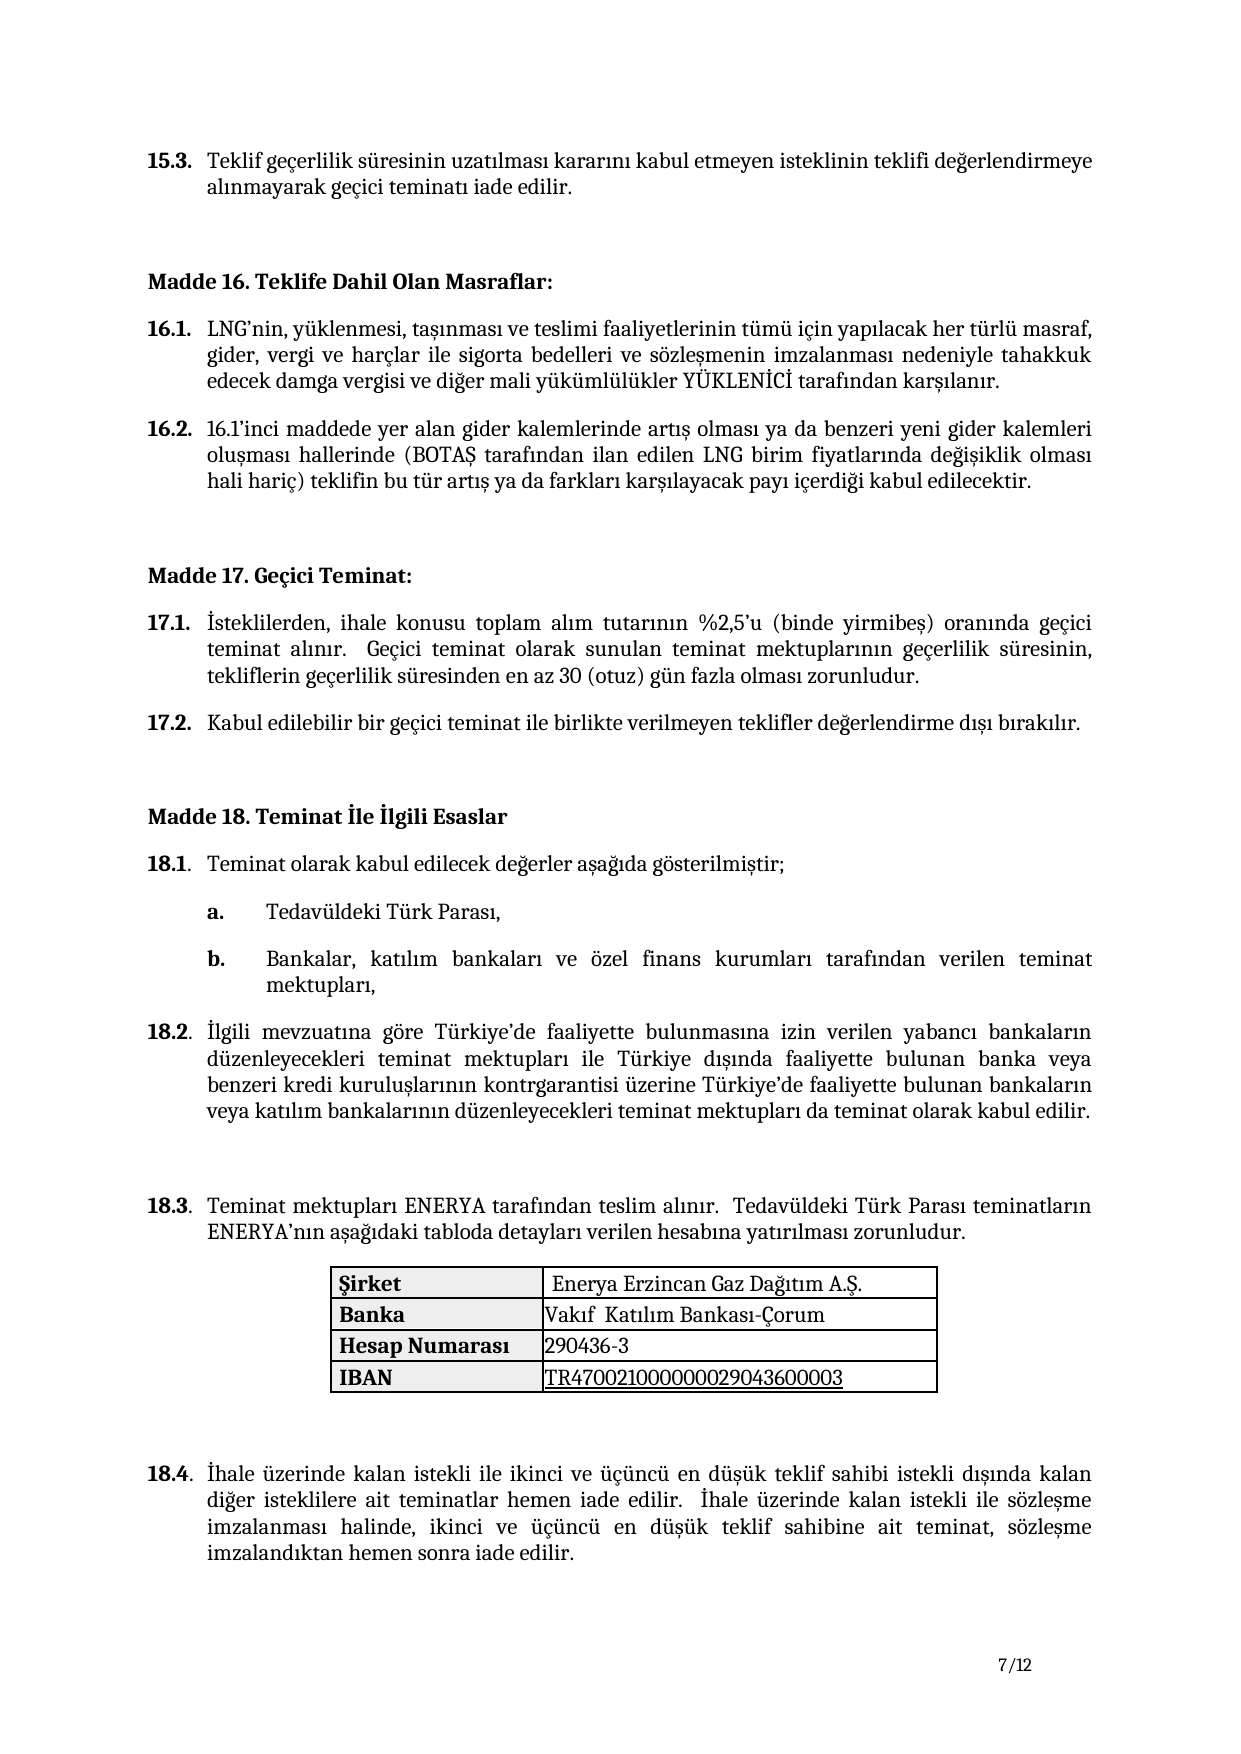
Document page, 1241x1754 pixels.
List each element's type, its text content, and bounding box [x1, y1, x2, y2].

table_header Şirket [332, 1268, 542, 1297]
table_cell TR470021000000029043600003 [544, 1362, 936, 1391]
text 17.1. İsteklilerden, ihale konusu toplam alım tutarının %2,5’u (binde yirmibeş) oranında geçici teminat alınır. Geçici teminat olarak sunulan teminat mektuplarının geçerlilik süresinin, tekliflerin geçerlilik süresinden en az 30 (otuz) gün fazla olması zorunludur. [148, 610, 1093, 689]
text 16.1. LNG’nin, yüklenmesi, taşınması ve teslimi faaliyetlerinin tümü için yapılacak her türlü masraf, gider, vergi ve harçlar ile sigorta bedelleri ve sözleşmenin imzalanması nedeniyle tahakkuk edecek damga vergisi ve diğer mali yükümlülükler YÜKLENİCİ tarafından karşılanır. [148, 316, 1093, 395]
list Bankalar, katılım bankaları ve özel finans kurumları tarafından verilen teminat mektupları, [207, 946, 1093, 998]
text 18.3. Teminat mektupları ENERYA tarafından teslim alınır. Tedavüldeki Türk Parası teminatların ENERYA’nın aşağıdaki tabloda detayları verilen hesabına yatırılması zorunludur. [148, 1193, 1093, 1245]
text Madde 16. Teklife Dahil Olan Masraflar: [148, 268, 1093, 295]
list Tedavüldeki Türk Parası, [207, 898, 1093, 925]
text 17.2. Kabul edilebilir bir geçici teminat ile birlikte verilmeyen teklifler değerlendirme dışı bırakılır. [148, 710, 1093, 736]
table_cell Vakıf Katılım Bankası-Çorum [544, 1299, 936, 1328]
table_header Enerya Erzincan Gaz Dağıtım A.Ş. [544, 1268, 936, 1297]
text Madde 17. Geçici Teminat: [148, 563, 1093, 589]
text 18.4. İhale üzerinde kalan istekli ile ikinci ve üçüncü en düşük teklif sahibi istekli dışında kalan diğer isteklilere ait teminatlar hemen iade edilir. İhale üzerinde kalan istekli ile sözleşme imzalanması halinde, ikinci ve üçüncü en düşük teklif sahibine ait teminat, sözleşme imzalandıktan hemen sonra iade edilir. [148, 1461, 1093, 1566]
text 16.2. 16.1’inci maddede yer alan gider kalemlerinde artış olması ya da benzeri yeni gider kalemleri oluşması hallerinde (BOTAŞ tarafından ilan edilen LNG birim fiyatlarında değişiklik olması hali hariç) teklifin bu tür artış ya da farkları karşılayacak payı içerdiği kabul edilecektir. [148, 416, 1093, 494]
table_cell IBAN [332, 1362, 542, 1391]
table_cell Hesap Numarası [332, 1331, 542, 1360]
text Madde 18. Teminat İle İlgili Esaslar [148, 804, 1093, 830]
table_cell Banka [332, 1299, 542, 1328]
text 18.2. İlgili mevzuatına göre Türkiye’de faaliyette bulunmasına izin verilen yabancı bankaların düzenleyecekleri teminat mektupları ile Türkiye dışında faaliyette bulunan banka veya benzeri kredi kuruluşlarının kontrgarantisi üzerine Türkiye’de faaliyette bulunan bankaların veya katılım bankalarının düzenleyecekleri teminat mektupları da teminat olarak kabul edilir. [148, 1019, 1093, 1124]
table_cell 290436-3 [544, 1331, 936, 1360]
text 18.1. Teminat olarak kabul edilecek değerler aşağıda gösterilmiştir; [148, 851, 1093, 878]
text 15.3. Teklif geçerlilik süresinin uzatılması kararını kabul etmeyen isteklinin teklifi değerlendirmeye alınmayarak geçici teminatı iade edilir. [148, 148, 1093, 200]
